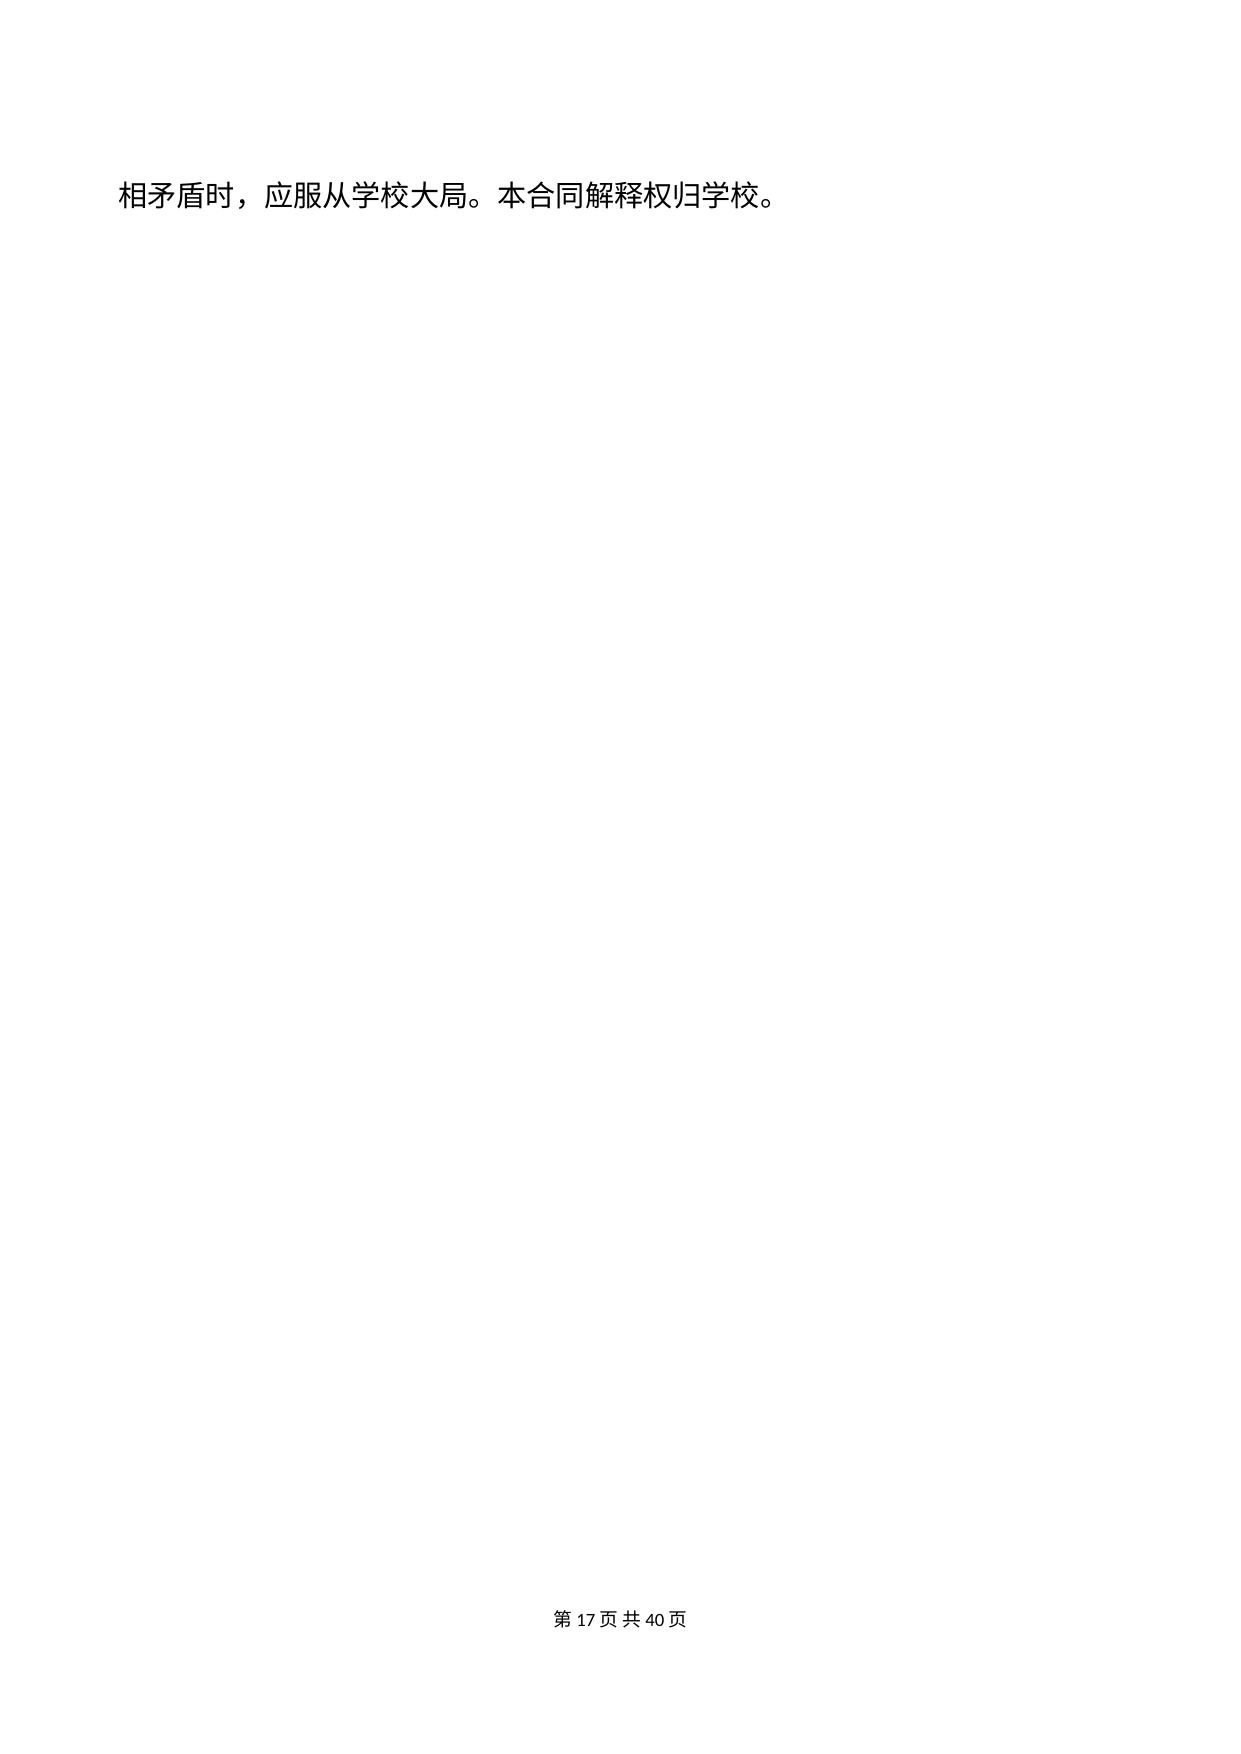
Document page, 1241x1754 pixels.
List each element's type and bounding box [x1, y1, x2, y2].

list [118, 161, 1122, 226]
